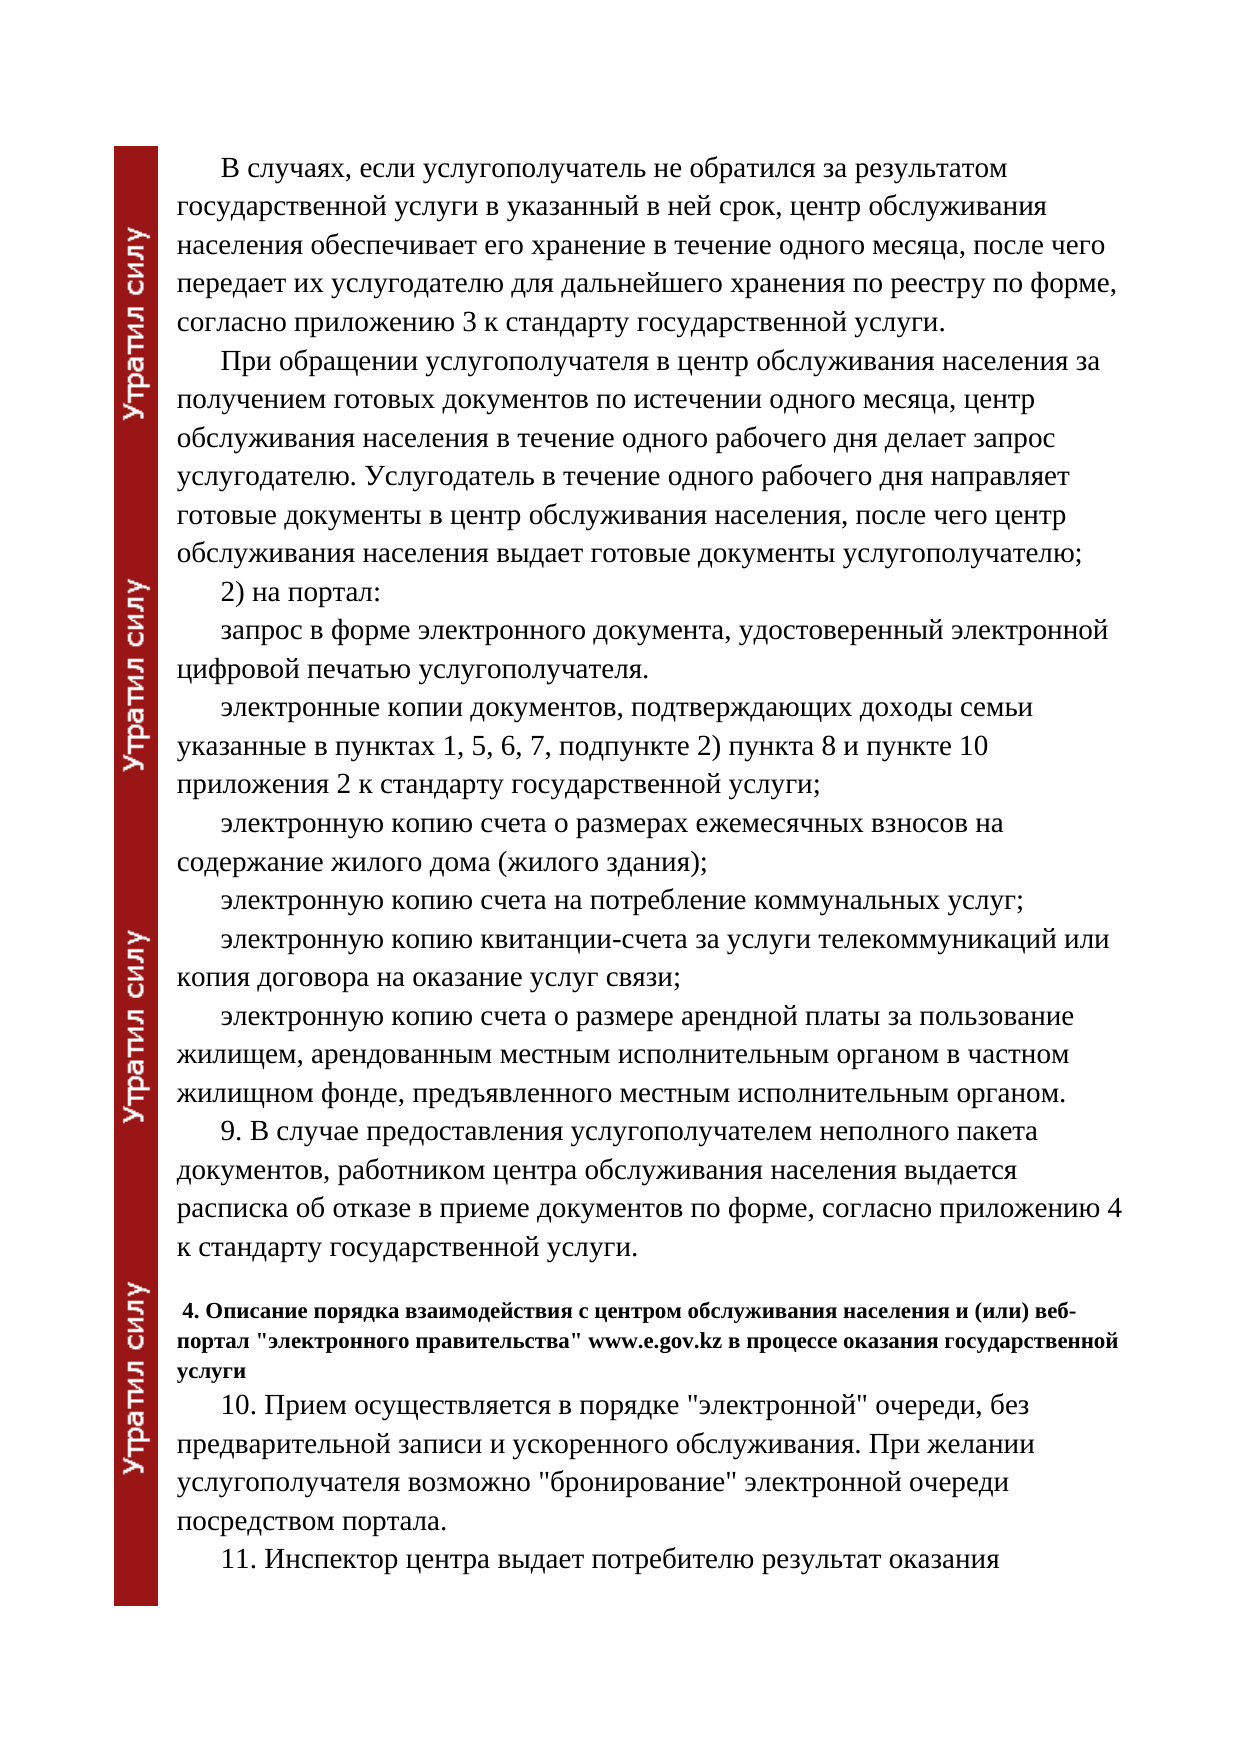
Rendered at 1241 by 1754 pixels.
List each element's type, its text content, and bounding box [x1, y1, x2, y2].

picture [114, 146, 158, 150]
picture [114, 1383, 158, 1387]
picture [114, 1293, 158, 1297]
picture [114, 1575, 158, 1606]
text 4. Описание порядка взаимодействия с центром обслуживания населения и (или) веб-портал "электронного правительства" www.e.gov.kz в процессе оказания государственной услуги [112, 1297, 1128, 1383]
